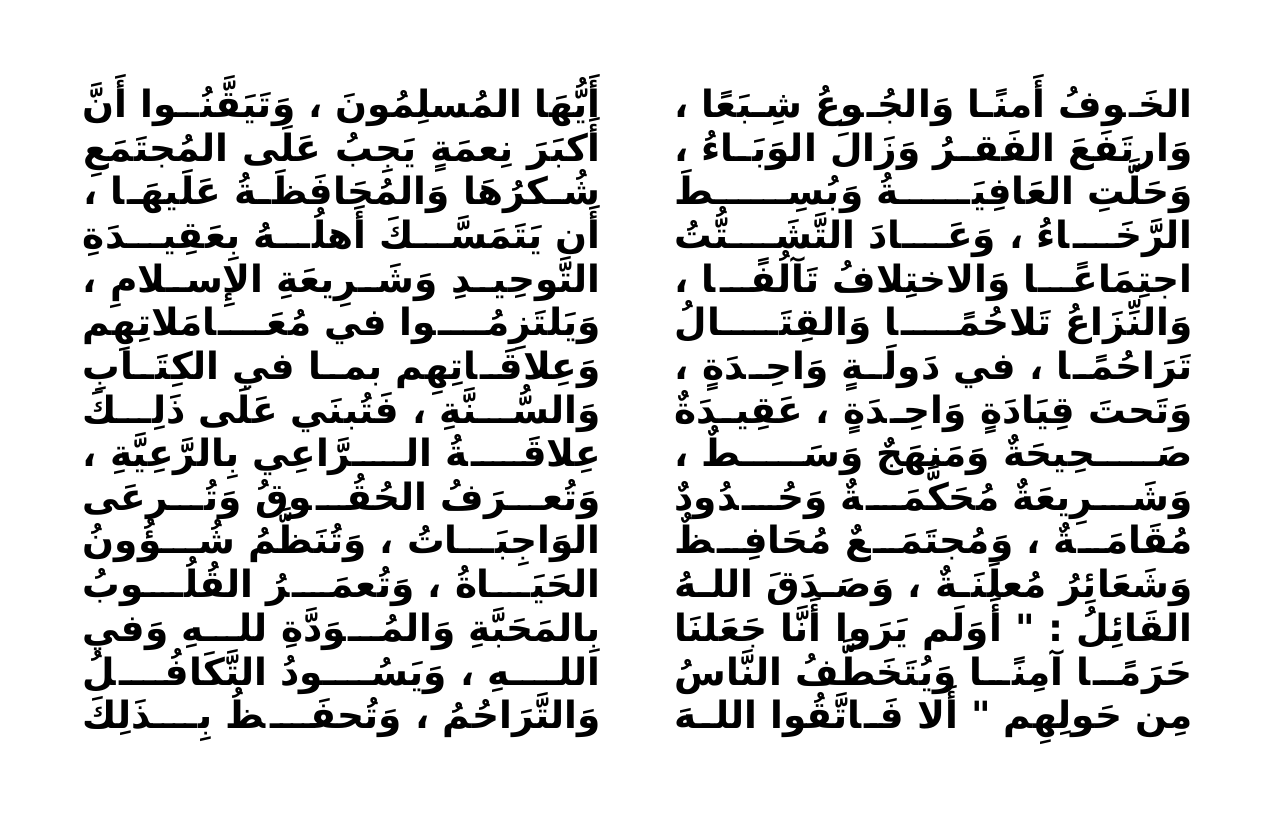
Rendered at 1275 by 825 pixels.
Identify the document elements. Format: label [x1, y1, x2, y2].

text [83, 83, 601, 737]
text [674, 83, 1192, 737]
